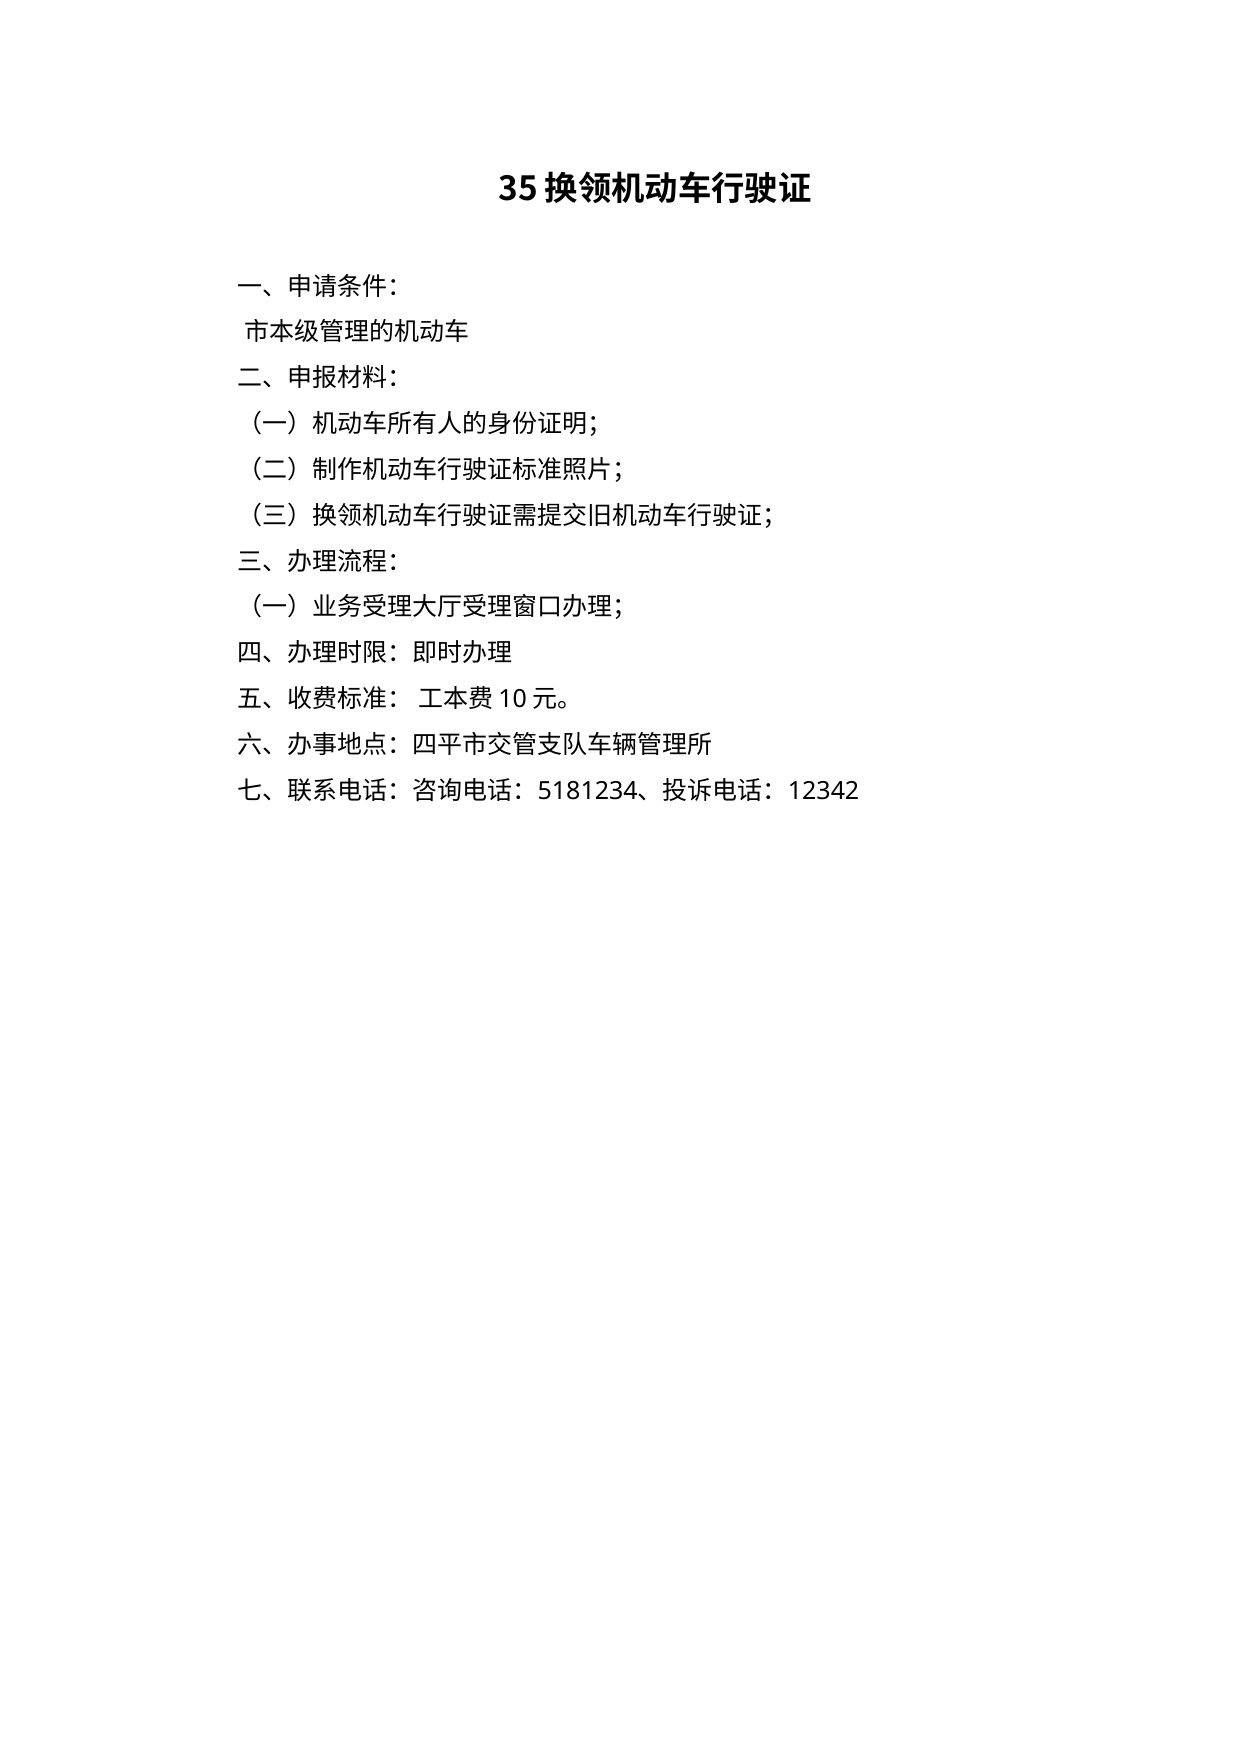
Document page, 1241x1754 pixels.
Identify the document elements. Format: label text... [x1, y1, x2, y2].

text （一）业务受理大厅受理窗口办理； [187, 596, 1053, 621]
text 35换领机动车行驶证 [187, 150, 1053, 212]
text 市本级管理的机动车 [187, 321, 1053, 346]
text （三）换领机动车行驶证需提交旧机动车行驶证； [187, 504, 1053, 529]
text 二、申报材料： [187, 367, 1053, 392]
text 四、办理时限：即时办理 [187, 642, 1053, 667]
text （一）机动车所有人的身份证明； [187, 412, 1053, 437]
text 三、办理流程： [187, 550, 1053, 575]
text （二）制作机动车行驶证标准照片； [187, 458, 1053, 483]
text 五、收费标准： 工本费10元。 [187, 687, 1053, 712]
text 六、办事地点：四平市交管支队车辆管理所 [187, 733, 1053, 758]
text 一、申请条件： [187, 275, 1053, 300]
text 七、联系电话：咨询电话：5181234、投诉电话：12342 [187, 779, 1053, 804]
